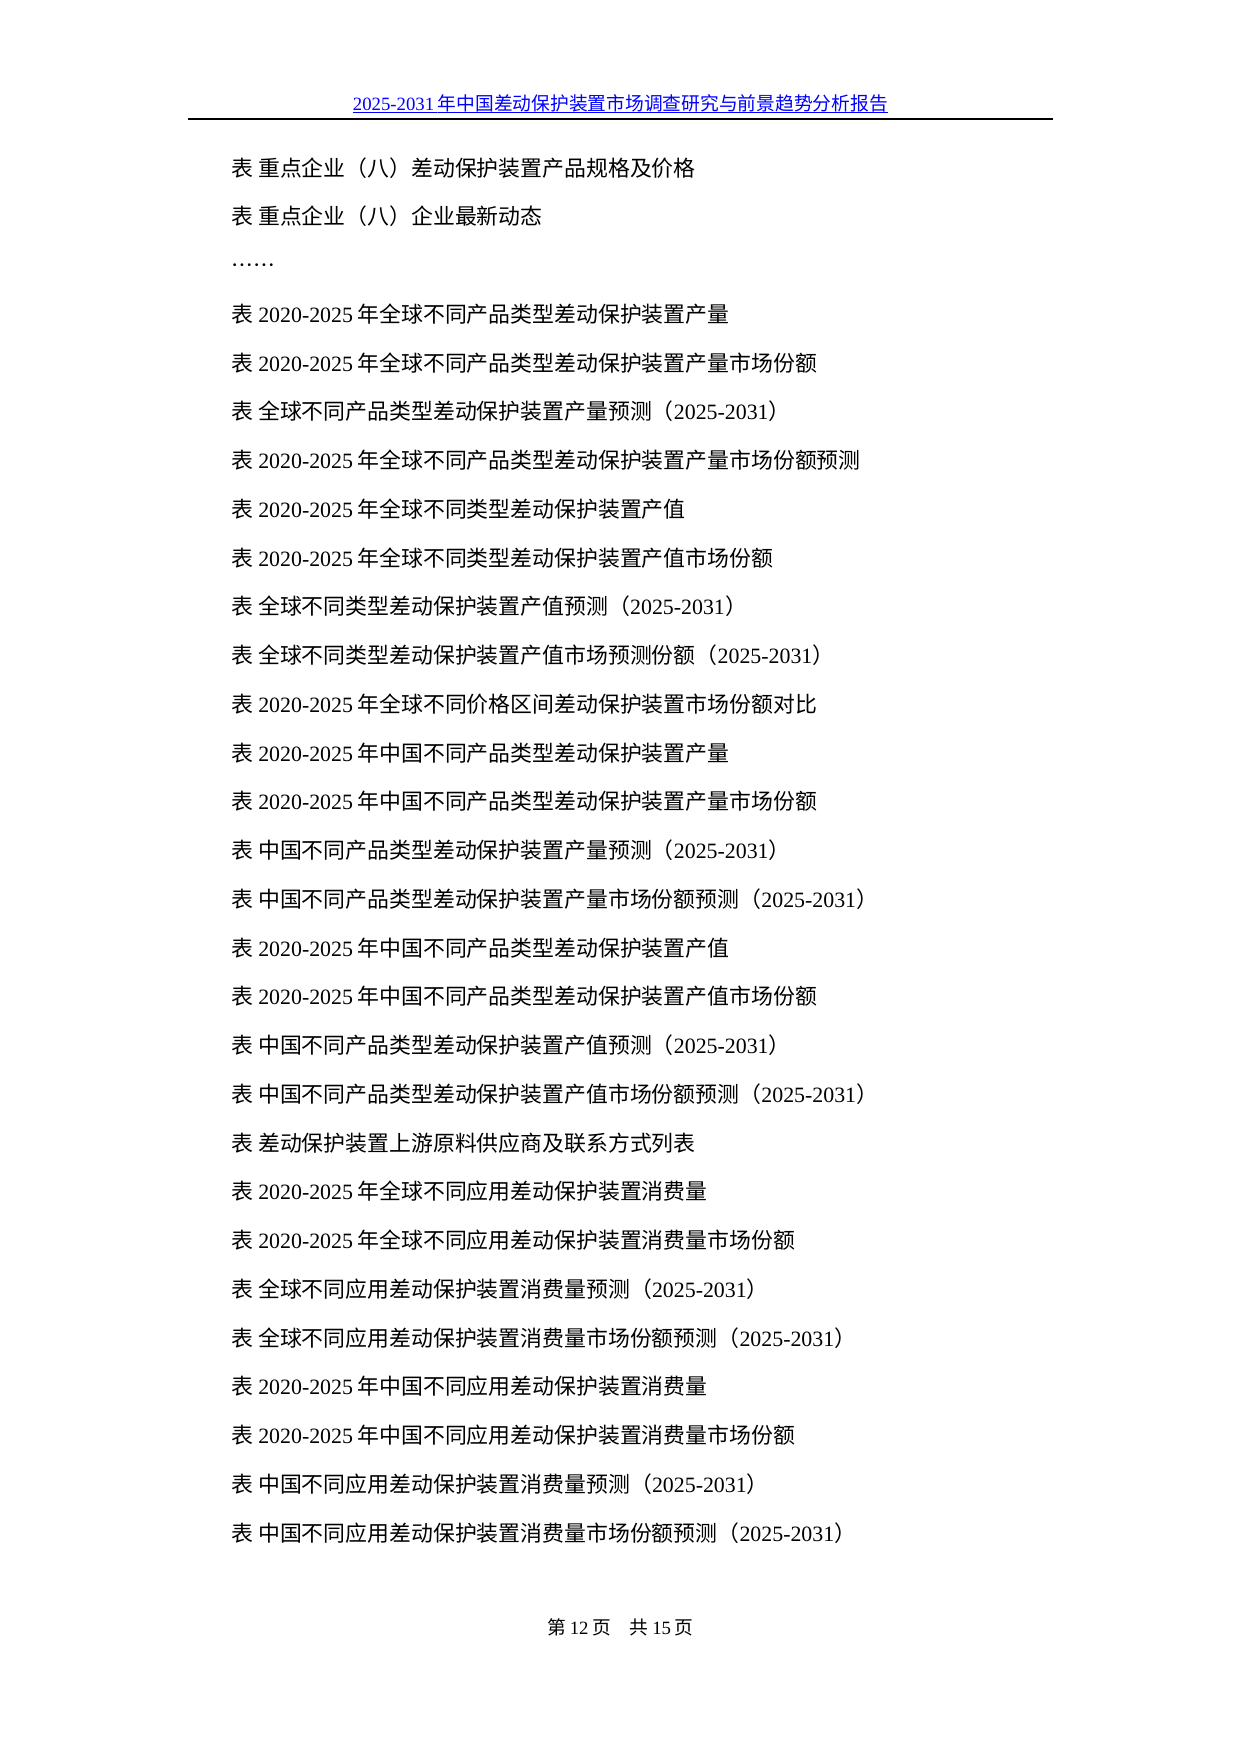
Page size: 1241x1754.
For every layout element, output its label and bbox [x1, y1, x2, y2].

text [187, 150, 1053, 1548]
